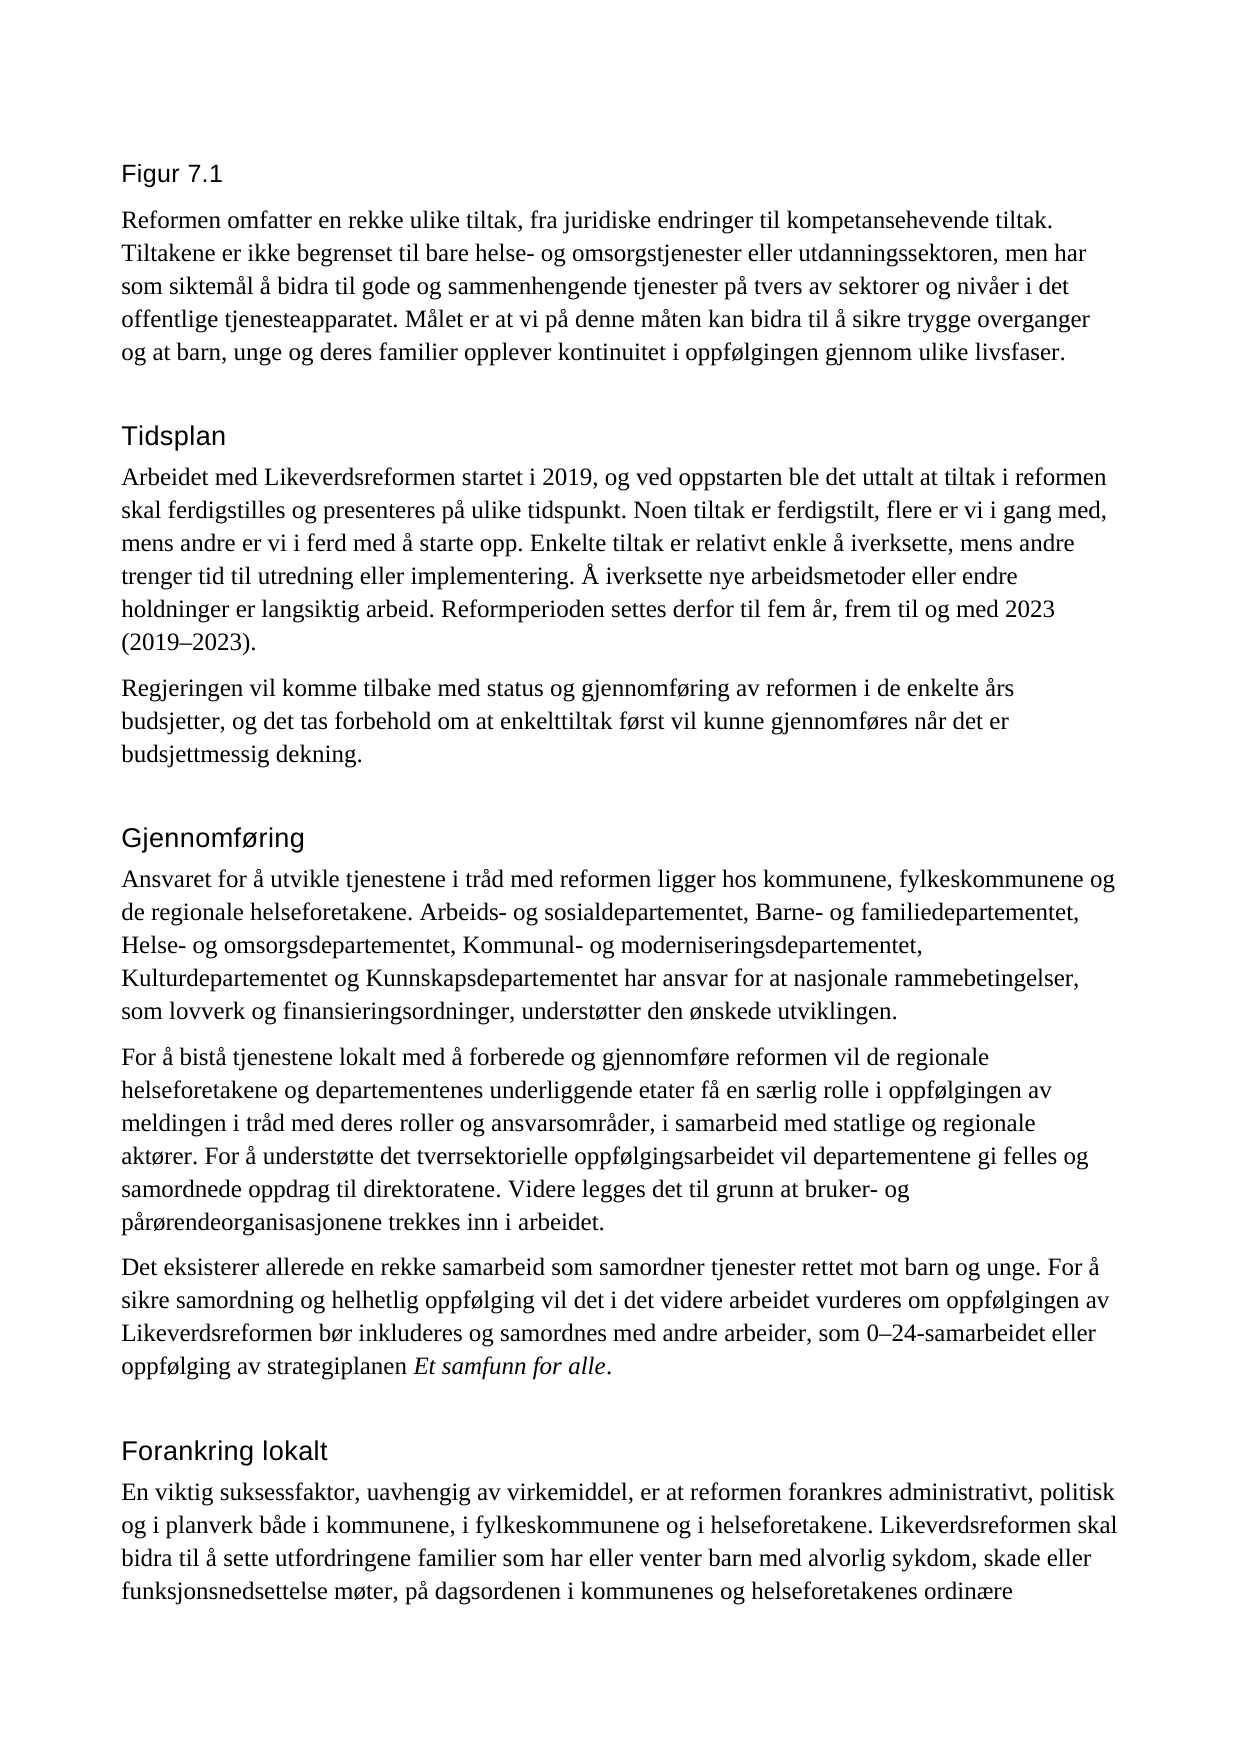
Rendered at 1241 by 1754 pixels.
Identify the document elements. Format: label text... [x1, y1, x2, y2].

text Ansvaret for å utvikle tjenestene i tråd med reformen ligger hos kommunene, fylkeskommunene og de regionale helseforetakene. Arbeids- og sosialdepartementet, Barne- og familiedepartementet, Helse- og omsorgsdepartementet, Kommunal- og moderniseringsdepartementet, Kulturdepartementet og Kunnskapsdepartementet har ansvar for at nasjonale rammebetingelser, som lovverk og finansieringsordninger, understøtter den ønskede utviklingen. [121, 864, 1119, 1025]
text Arbeidet med Likeverdsreformen startet i 2019, og ved oppstarten ble det uttalt at tiltak i reformen skal ferdigstilles og presenteres på ulike tidspunkt. Noen tiltak er ferdigstilt, flere er vi i gang med, mens andre er vi i ferd med å starte opp. Enkelte tiltak er relativt enkle å iverksette, mens andre trenger tid til utredning eller implementering. Å iverksette nye arbeidsmetoder eller endre holdninger er langsiktig arbeid. Reformperioden settes derfor til fem år, frem til og med 2023 (2019–2023). [121, 462, 1119, 656]
text Tidsplan [121, 420, 1119, 451]
text For å bistå tjenestene lokalt med å forberede og gjennomføre reformen vil de regionale helseforetakene og departementenes underliggende etater få en særlig rolle i oppfølgingen av meldingen i tråd med deres roller og ansvarsområder, i samarbeid med statlige og regionale aktører. For å understøtte det tverrsektorielle oppfølgingsarbeidet vil departementene gi felles og samordnede oppdrag til direktoratene. Videre legges det til grunn at bruker- og pårørendeorganisasjonene trekkes inn i arbeidet. [121, 1042, 1119, 1236]
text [121, 1477, 1119, 1604]
text Forankring lokalt [121, 1434, 1119, 1466]
text Det eksisterer allerede en rekke samarbeid som samordner tjenester rettet mot barn og unge. For å sikre samordning og helhetlig oppfølging vil det i det videre arbeidet vurderes om oppfølgingen av Likeverdsreformen bør inkluderes og samordnes med andre arbeider, som 0–24-samarbeidet eller oppfølging av strategiplanen Et samfunn for alle. [121, 1252, 1119, 1380]
text Reformen omfatter en rekke ulike tiltak, fra juridiske endringer til kompetansehevende tiltak. Tiltakene er ikke begrenset til bare helse- og omsorgstjenester eller utdanningssektoren, men har som siktemål å bidra til gode og sammenhengende tjenester på tvers av sektorer og nivåer i det offentlige tjenesteapparatet. Målet er at vi på denne måten kan bidra til å sikre trygge overganger og at barn, unge og deres familier opplever kontinuitet i oppfølgingen gjennom ulike livsfaser. [121, 205, 1119, 366]
text Gjennomføring [121, 822, 1119, 853]
text Regjeringen vil komme tilbake med status og gjennomføring av reformen i de enkelte års budsjetter, og det tas forbehold om at enkelttiltak først vil kunne gjennomføres når det er budsjettmessig dekning. [121, 673, 1119, 768]
